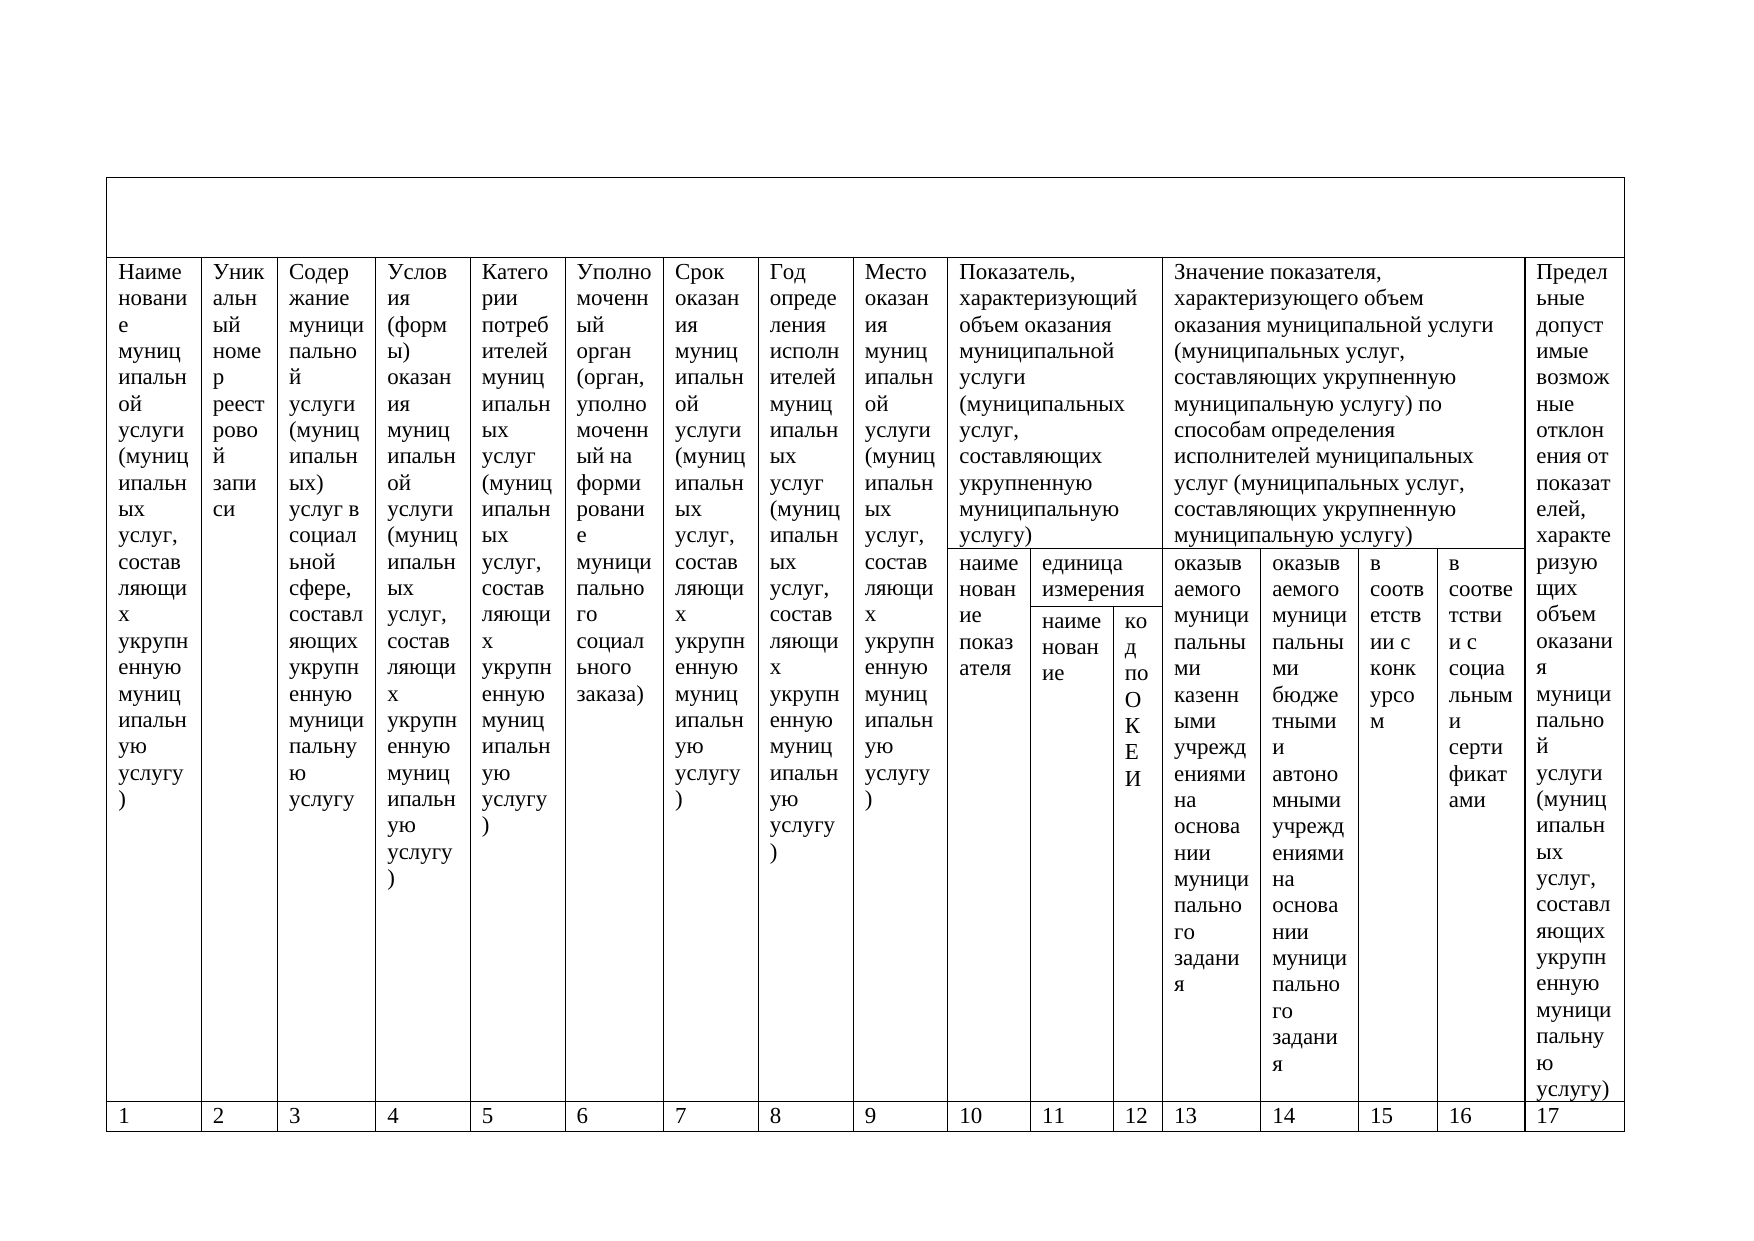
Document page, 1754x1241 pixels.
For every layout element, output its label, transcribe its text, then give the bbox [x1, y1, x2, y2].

table_cell 4 [376, 1102, 470, 1131]
table_cell код по ОКЕИ [1114, 607, 1162, 1101]
table_cell единица измерения [1031, 549, 1162, 606]
table_cell 7 [664, 1102, 758, 1131]
table_cell 12 [1114, 1102, 1162, 1131]
table_cell в соответствии с конкурсом [1359, 549, 1437, 1101]
table_cell 17 [1526, 1102, 1624, 1131]
table_cell 3 [278, 1102, 375, 1131]
table_cell 6 [566, 1102, 663, 1131]
table_cell 16 [1438, 1102, 1524, 1131]
table_cell 11 [1031, 1102, 1113, 1131]
table_cell Уполномоченный орган (орган, уполномоченный на формирование муниципального социального заказа) [566, 258, 663, 1101]
table_cell оказываемого муниципальными казенными учреждениями на основании муниципального задания [1163, 549, 1260, 1101]
table_cell 10 [948, 1102, 1030, 1131]
table_cell 2 [202, 1102, 277, 1131]
table_cell Предельные допустимые возможные отклонения от показателей, характеризующих объем оказания муниципальной услуги (муниципальных услуг, составляющих укрупненную муниципальную услугу) [1526, 258, 1624, 1101]
table_cell Уникальный номер реестровой записи [202, 258, 277, 1101]
table_cell [107, 178, 1624, 257]
table_cell Год определения исполнителей муниципальных услуг (муниципальных услуг, составляющих укрупненную муниципальную услугу) [759, 258, 853, 1101]
table_cell 5 [471, 1102, 565, 1131]
table_cell Значение показателя, характеризующего объем оказания муниципальной услуги (муниципальных услуг, составляющих укрупненную муниципальную услугу) по способам определения исполнителей муниципальных услуг (муниципальных услуг, составляющих укрупненную муниципальную услугу) [1163, 258, 1524, 548]
table_cell Категории потребителей муниципальных услуг (муниципальных услуг, составляющих укрупненную муниципальную услугу) [471, 258, 565, 1101]
table_cell Срок оказания муниципальной услуги (муниципальных услуг, составляющих укрупненную муниципальную услугу) [664, 258, 758, 1101]
table_cell Наименование муниципальной услуги (муниципальных услуг, составляющих укрупненную муниципальную услугу) [107, 258, 201, 1101]
table_cell 14 [1261, 1102, 1358, 1131]
table_cell 8 [759, 1102, 853, 1131]
table_cell наименование [1031, 607, 1113, 1101]
table_cell Показатель, характеризующий объем оказания муниципальной услуги (муниципальных услуг, составляющих укрупненную муниципальную услугу) [948, 258, 1162, 548]
table_cell оказываемого муниципальными бюджетными и автономными учреждениями на основании муниципального задания [1261, 549, 1358, 1101]
table_cell Содержание муниципальной услуги (муниципальных) услуг в социальной сфере, составляющих укрупненную муниципальную услугу [278, 258, 375, 1101]
table_cell в соответствии с социальными сертификатами [1438, 549, 1524, 1101]
table_cell наименование показателя [948, 549, 1030, 1101]
table_cell 15 [1359, 1102, 1437, 1131]
table_cell 1 [107, 1102, 201, 1131]
table_cell 13 [1163, 1102, 1260, 1131]
table_cell 9 [854, 1102, 947, 1131]
table_cell Место оказания муниципальной услуги (муниципальных услуг, составляющих укрупненную муниципальную услугу) [854, 258, 947, 1101]
table_cell Условия (формы) оказания муниципальной услуги (муниципальных услуг, составляющих укрупненную муниципальную услугу) [376, 258, 470, 1101]
